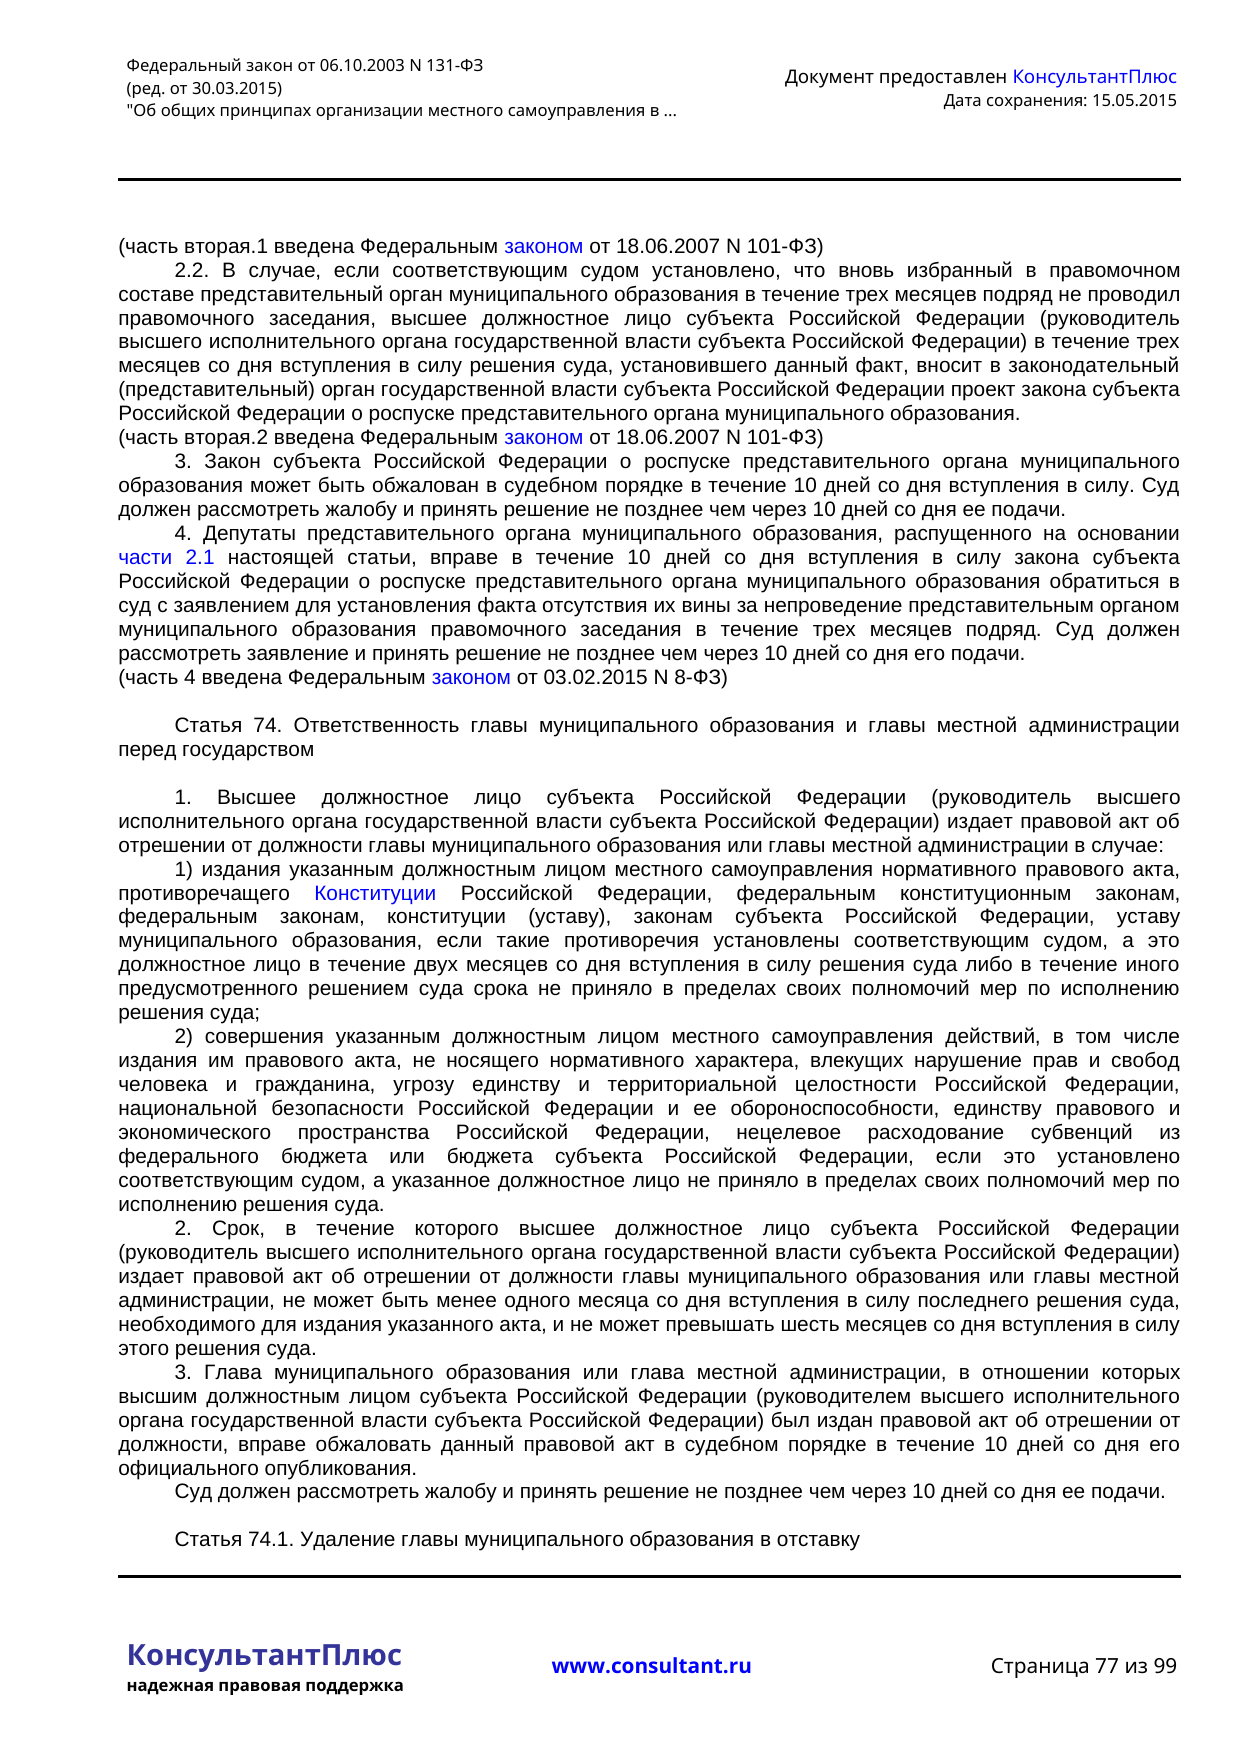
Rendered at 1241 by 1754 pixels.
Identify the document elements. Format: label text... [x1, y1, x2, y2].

text Статья 74.1. Удаление главы муниципального образования в отставку [118, 1527, 1181, 1551]
text Статья 74. Ответственность главы муниципального образования и главы местной администрации перед государством [118, 713, 1181, 761]
text (часть 4 введена Федеральным законом от 03.02.2015 N 8-ФЗ) [118, 665, 1181, 689]
text 2.2. В случае, если соответствующим судом установлено, что вновь избранный в правомочном составе представительный орган муниципального образования в течение трех месяцев подряд не проводил правомочного заседания, высшее должностное лицо субъекта Российской Федерации (руководитель высшего исполнительного органа государственной власти субъекта Российской Федерации) в течение трех месяцев со дня вступления в силу решения суда, установившего данный факт, вносит в законодательный (представительный) орган государственной власти субъекта Российской Федерации проект закона субъекта Российской Федерации о роспуске представительного органа муниципального образования. [118, 257, 1181, 425]
text 1) издания указанным должностным лицом местного самоуправления нормативного правового акта, противоречащего Конституции Российской Федерации, федеральным конституционным законам, федеральным законам, конституции (уставу), законам субъекта Российской Федерации, уставу муниципального образования, если такие противоречия установлены соответствующим судом, а это должностное лицо в течение двух месяцев со дня вступления в силу решения суда либо в течение иного предусмотренного решением суда срока не приняло в пределах своих полномочий мер по исполнению решения суда; [118, 856, 1181, 1024]
text (часть вторая.1 введена Федеральным законом от 18.06.2007 N 101-ФЗ) [118, 233, 1181, 257]
text Суд должен рассмотреть жалобу и принять решение не позднее чем через 10 дней со дня ее подачи. [118, 1479, 1181, 1503]
text 2) совершения указанным должностным лицом местного самоуправления действий, в том числе издания им правового акта, не носящего нормативного характера, влекущих нарушение прав и свобод человека и гражданина, угрозу единству и территориальной целостности Российской Федерации, национальной безопасности Российской Федерации и ее обороноспособности, единству правового и экономического пространства Российской Федерации, нецелевое расходование субвенций из федерального бюджета или бюджета субъекта Российской Федерации, если это установлено соответствующим судом, а указанное должностное лицо не приняло в пределах своих полномочий мер по исполнению решения суда. [118, 1024, 1181, 1216]
text 3. Глава муниципального образования или глава местной администрации, в отношении которых высшим должностным лицом субъекта Российской Федерации (руководителем высшего исполнительного органа государственной власти субъекта Российской Федерации) был издан правовой акт об отрешении от должности, вправе обжаловать данный правовой акт в судебном порядке в течение 10 дней со дня его официального опубликования. [118, 1359, 1181, 1479]
text 2. Срок, в течение которого высшее должностное лицо субъекта Российской Федерации (руководитель высшего исполнительного органа государственной власти субъекта Российской Федерации) издает правовой акт об отрешении от должности главы муниципального образования или главы местной администрации, не может быть менее одного месяца со дня вступления в силу последнего решения суда, необходимого для издания указанного акта, и не может превышать шесть месяцев со дня вступления в силу этого решения суда. [118, 1216, 1181, 1359]
text 1. Высшее должностное лицо субъекта Российской Федерации (руководитель высшего исполнительного органа государственной власти субъекта Российской Федерации) издает правовой акт об отрешении от должности главы муниципального образования или главы местной администрации в случае: [118, 784, 1181, 856]
text (часть вторая.2 введена Федеральным законом от 18.06.2007 N 101-ФЗ) [118, 425, 1181, 449]
text 3. Закон субъекта Российской Федерации о роспуске представительного органа муниципального образования может быть обжалован в судебном порядке в течение 10 дней со дня вступления в силу. Суд должен рассмотреть жалобу и принять решение не позднее чем через 10 дней со дня ее подачи. [118, 449, 1181, 521]
text 4. Депутаты представительного органа муниципального образования, распущенного на основании части 2.1 настоящей статьи, вправе в течение 10 дней со дня вступления в силу закона субъекта Российской Федерации о роспуске представительного органа муниципального образования обратиться в суд с заявлением для установления факта отсутствия их вины за непроведение представительным органом муниципального образования правомочного заседания в течение трех месяцев подряд. Суд должен рассмотреть заявление и принять решение не позднее чем через 10 дней со дня его подачи. [118, 521, 1181, 665]
